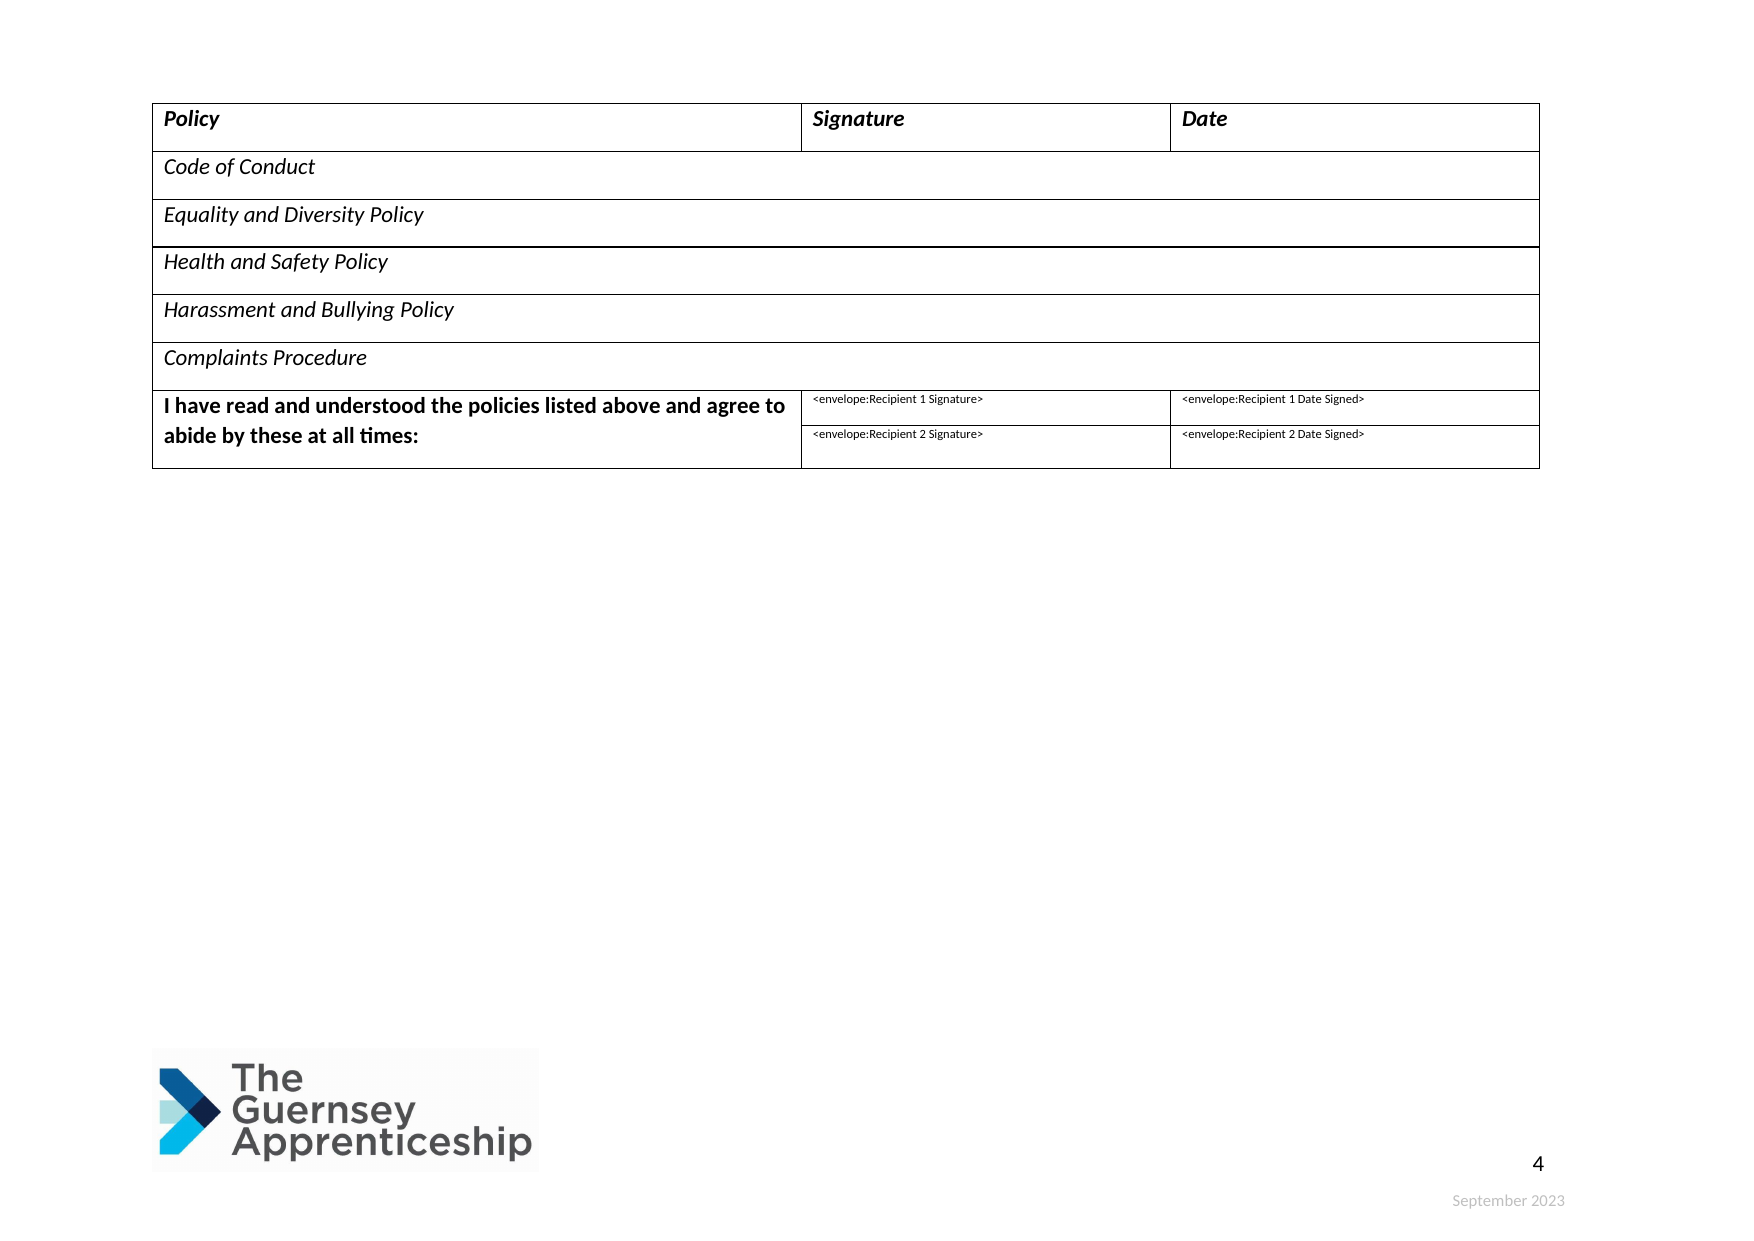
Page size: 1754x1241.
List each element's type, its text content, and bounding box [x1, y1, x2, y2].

table_cell <envelope:Recipient 2 Date Signed> [1171, 426, 1539, 468]
table_header Signature [802, 104, 1170, 151]
table_cell Code of Conduct [153, 152, 1539, 199]
table_header Date [1171, 104, 1539, 151]
table_cell Health and Safety Policy [153, 248, 1539, 294]
table_cell I have read and understood the policies listed above and agree to abide by these at all times: [153, 391, 801, 468]
table_cell Complaints Procedure [153, 343, 1539, 390]
table_header Policy [153, 104, 801, 151]
table_cell Harassment and Bullying Policy [153, 295, 1539, 342]
table_cell Equality and Diversity Policy [153, 200, 1539, 246]
table_cell <envelope:Recipient 1 Date Signed> [1171, 391, 1539, 425]
picture [151, 1048, 539, 1172]
table_cell <envelope:Recipient 1 Signature> [802, 391, 1170, 425]
table_cell <envelope:Recipient 2 Signature> [802, 426, 1170, 468]
